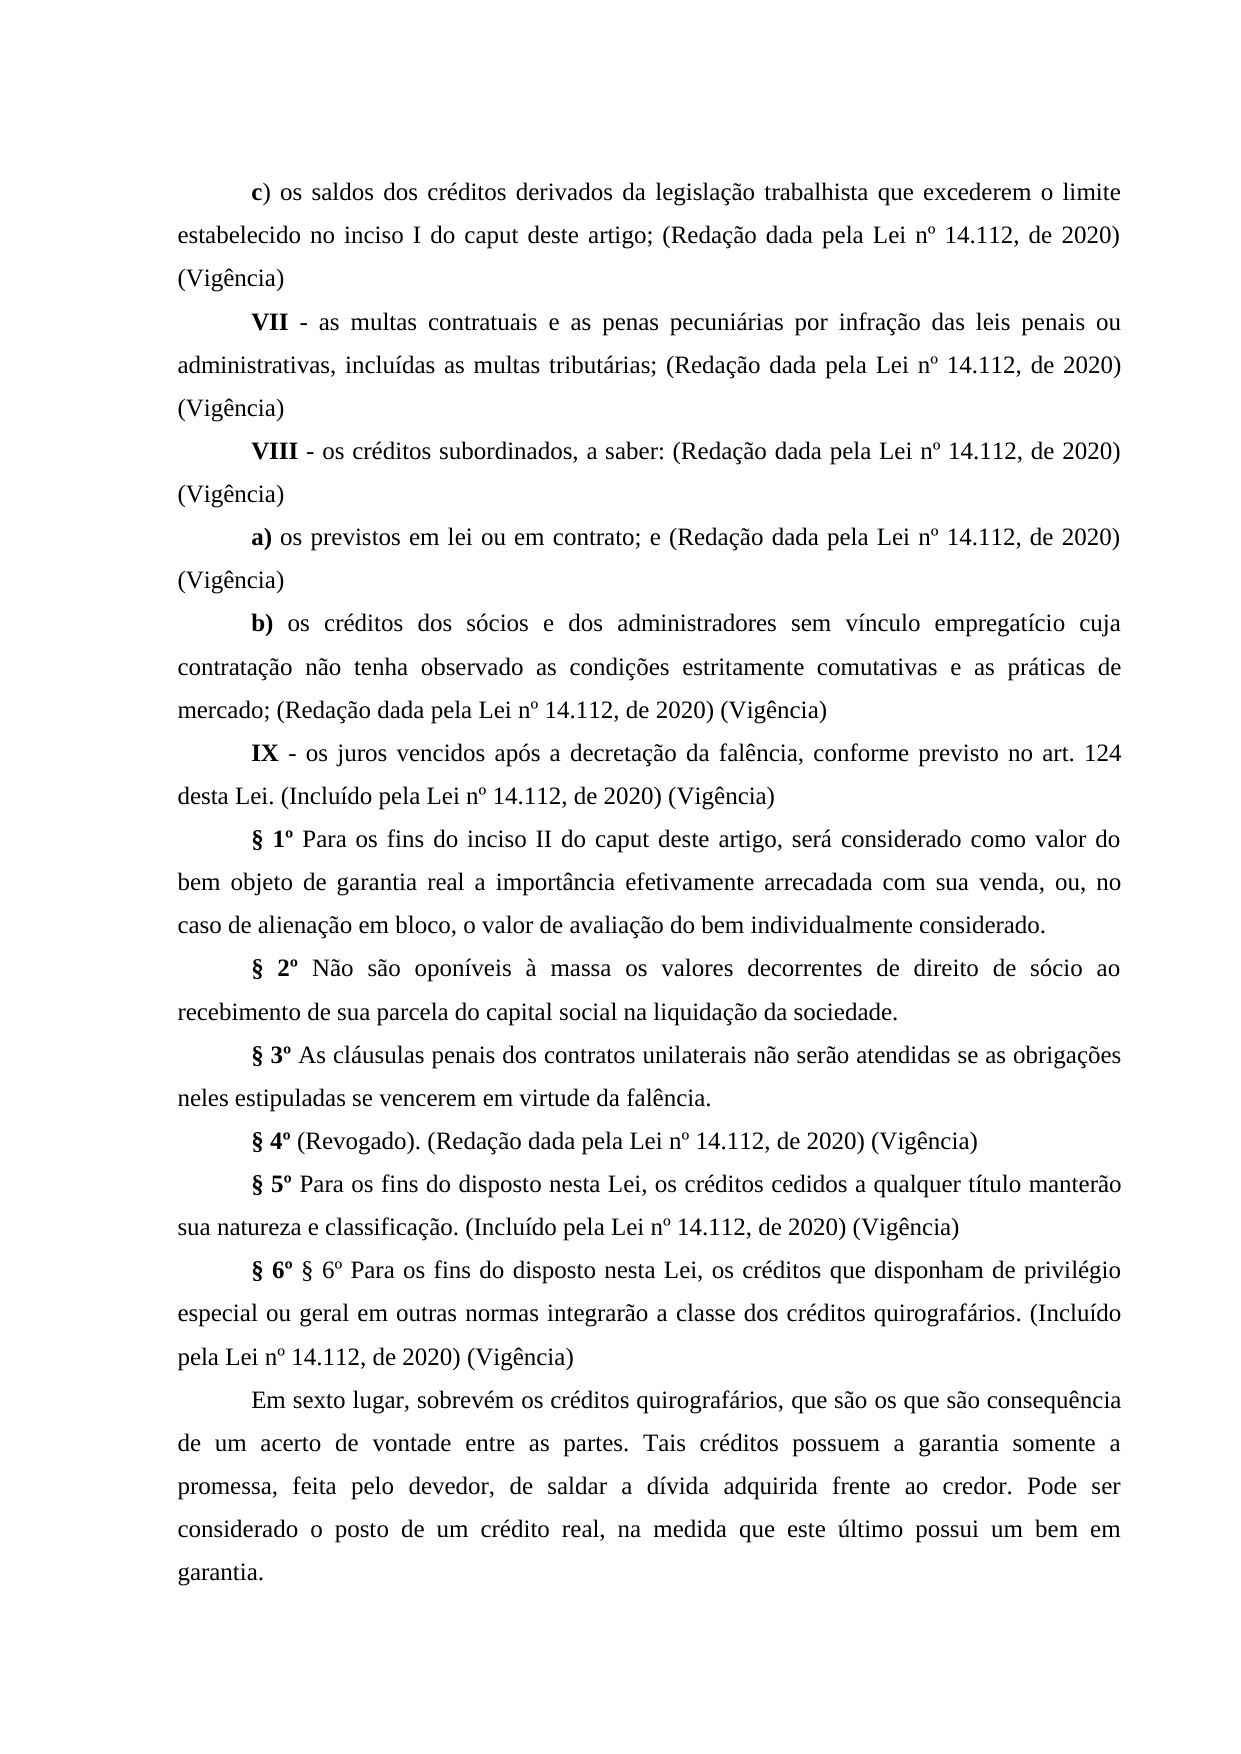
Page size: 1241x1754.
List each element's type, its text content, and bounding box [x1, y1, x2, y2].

text § 2º Não são oponíveis à massa os valores decorrentes de direito de sócio ao recebimento de sua parcela do capital social na liquidação da sociedade. [177, 953, 1122, 1025]
text § 6º § 6º Para os fins do disposto nesta Lei, os créditos que disponham de privilégio especial ou geral em outras normas integrarão a classe dos créditos quirografários. (Incluído pela Lei nº 14.112, de 2020) (Vigência) [177, 1255, 1122, 1370]
text IX - os juros vencidos após a decretação da falência, conforme previsto no art. 124 desta Lei. (Incluído pela Lei nº 14.112, de 2020) (Vigência) [177, 738, 1122, 810]
text a) os previstos em lei ou em contrato; e (Redação dada pela Lei nº 14.112, de 2020) (Vigência) [177, 522, 1122, 594]
text Em sexto lugar, sobrevém os créditos quirografários, que são os que são consequência de um acerto de vontade entre as partes. Tais créditos possuem a garantia somente a promessa, feita pelo devedor, de saldar a dívida adquirida frente ao credor. Pode ser considerado o posto de um crédito real, na medida que este último possui um bem em garantia. [177, 1385, 1122, 1586]
text § 1º Para os fins do inciso II do caput deste artigo, será considerado como valor do bem objeto de garantia real a importância efetivamente arrecadada com sua venda, ou, no caso de alienação em bloco, o valor de avaliação do bem individualmente considerado. [177, 824, 1122, 939]
text § 5º Para os fins do disposto nesta Lei, os créditos cedidos a qualquer título manterão sua natureza e classificação. (Incluído pela Lei nº 14.112, de 2020) (Vigência) [177, 1169, 1122, 1241]
text c) os saldos dos créditos derivados da legislação trabalhista que excederem o limite estabelecido no inciso I do caput deste artigo; (Redação dada pela Lei nº 14.112, de 2020) (Vigência) [177, 177, 1122, 292]
text b) os créditos dos sócios e dos administradores sem vínculo empregatício cuja contratação não tenha observado as condições estritamente comutativas e as práticas de mercado; (Redação dada pela Lei nº 14.112, de 2020) (Vigência) [177, 608, 1122, 723]
text VII - as multas contratuais e as penas pecuniárias por infração das leis penais ou administrativas, incluídas as multas tributárias; (Redação dada pela Lei nº 14.112, de 2020) (Vigência) [177, 307, 1122, 422]
text § 3º As cláusulas penais dos contratos unilaterais não serão atendidas se as obrigações neles estipuladas se vencerem em virtude da falência. [177, 1040, 1122, 1112]
text VIII - os créditos subordinados, a saber: (Redação dada pela Lei nº 14.112, de 2020) (Vigência) [177, 436, 1122, 508]
text § 4º (Revogado). (Redação dada pela Lei nº 14.112, de 2020) (Vigência) [177, 1126, 1122, 1155]
